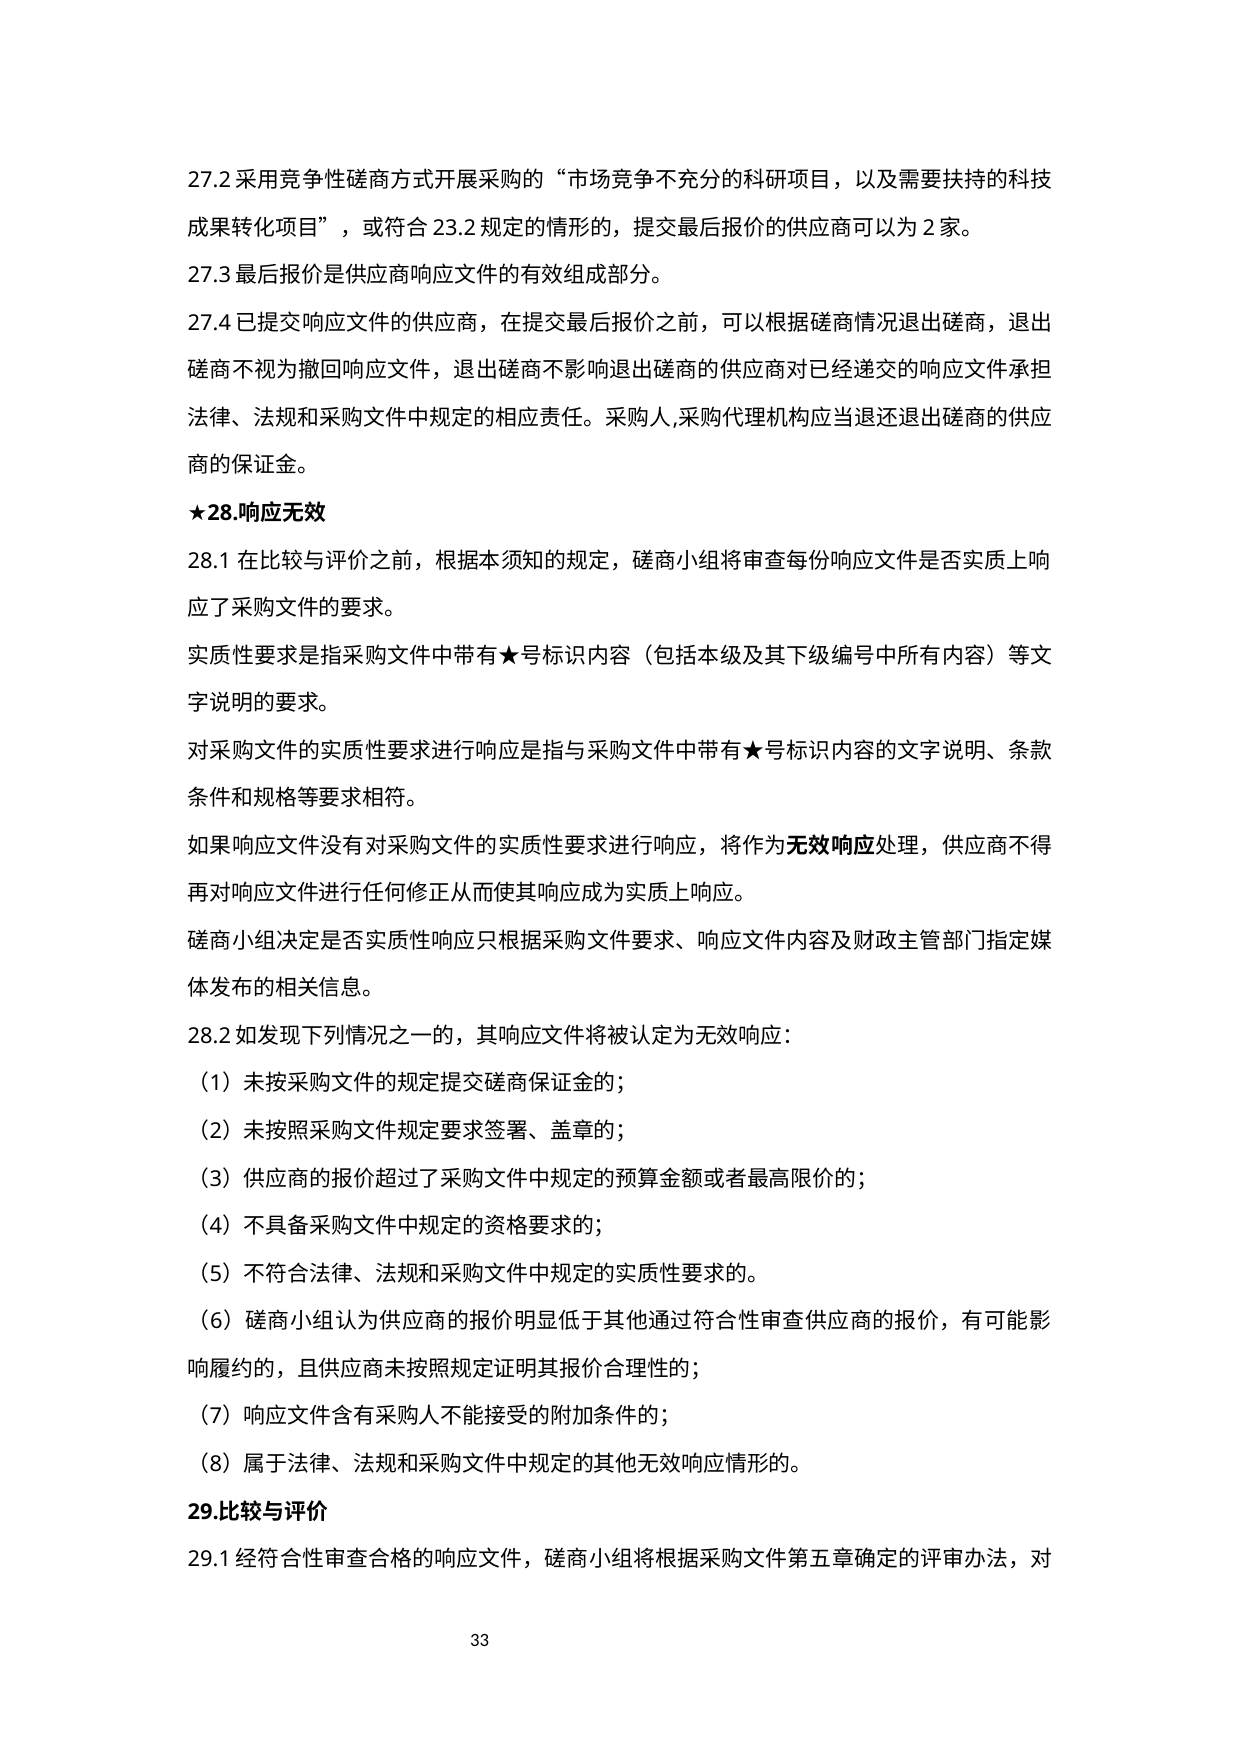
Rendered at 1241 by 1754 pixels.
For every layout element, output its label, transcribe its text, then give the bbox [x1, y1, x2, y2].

text 29.比较与评价 [187, 1494, 1053, 1525]
text （7）响应文件含有采购人不能接受的附加条件的； [187, 1398, 1053, 1430]
text 28.2如发现下列情况之一的，其响应文件将被认定为无效响应： [187, 1018, 1053, 1049]
text 如果响应文件没有对采购文件的实质性要求进行响应，将作为无效响应处理，供应商不得再对响应文件进行任何修正从而使其响应成为实质上响应。 [187, 828, 1053, 907]
text （5）不符合法律、法规和采购文件中规定的实质性要求的。 [187, 1256, 1053, 1287]
text （3）供应商的报价超过了采购文件中规定的预算金额或者最高限价的； [187, 1161, 1053, 1192]
text 27.2采用竞争性磋商方式开展采购的“市场竞争不充分的科研项目，以及需要扶持的科技成果转化项目”，或符合23.2规定的情形的，提交最后报价的供应商可以为2家。 [187, 162, 1053, 241]
text （4）不具备采购文件中规定的资格要求的； [187, 1208, 1053, 1240]
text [187, 1541, 1053, 1573]
text 28.1 在比较与评价之前，根据本须知的规定，磋商小组将审查每份响应文件是否实质上响应了采购文件的要求。 [187, 543, 1053, 622]
text （8）属于法律、法规和采购文件中规定的其他无效响应情形的。 [187, 1446, 1053, 1478]
text （2）未按照采购文件规定要求签署、盖章的； [187, 1113, 1053, 1145]
text 实质性要求是指采购文件中带有★号标识内容（包括本级及其下级编号中所有内容）等文字说明的要求。 [187, 638, 1053, 717]
text （1）未按采购文件的规定提交磋商保证金的； [187, 1065, 1053, 1097]
text 磋商小组决定是否实质性响应只根据采购文件要求、响应文件内容及财政主管部门指定媒体发布的相关信息。 [187, 923, 1053, 1002]
text 对采购文件的实质性要求进行响应是指与采购文件中带有★号标识内容的文字说明、条款、条件和规格等要求相符。 [187, 733, 1053, 812]
text 27.4已提交响应文件的供应商，在提交最后报价之前，可以根据磋商情况退出磋商，退出磋商不视为撤回响应文件，退出磋商不影响退出磋商的供应商对已经递交的响应文件承担法律、法规和采购文件中规定的相应责任。采购人,采购代理机构应当退还退出磋商的供应商的保证金。 [187, 305, 1053, 479]
text （6）磋商小组认为供应商的报价明显低于其他通过符合性审查供应商的报价，有可能影响履约的，且供应商未按照规定证明其报价合理性的； [187, 1303, 1053, 1383]
text ★28.响应无效 [187, 495, 1053, 527]
text 27.3最后报价是供应商响应文件的有效组成部分。 [187, 257, 1053, 289]
